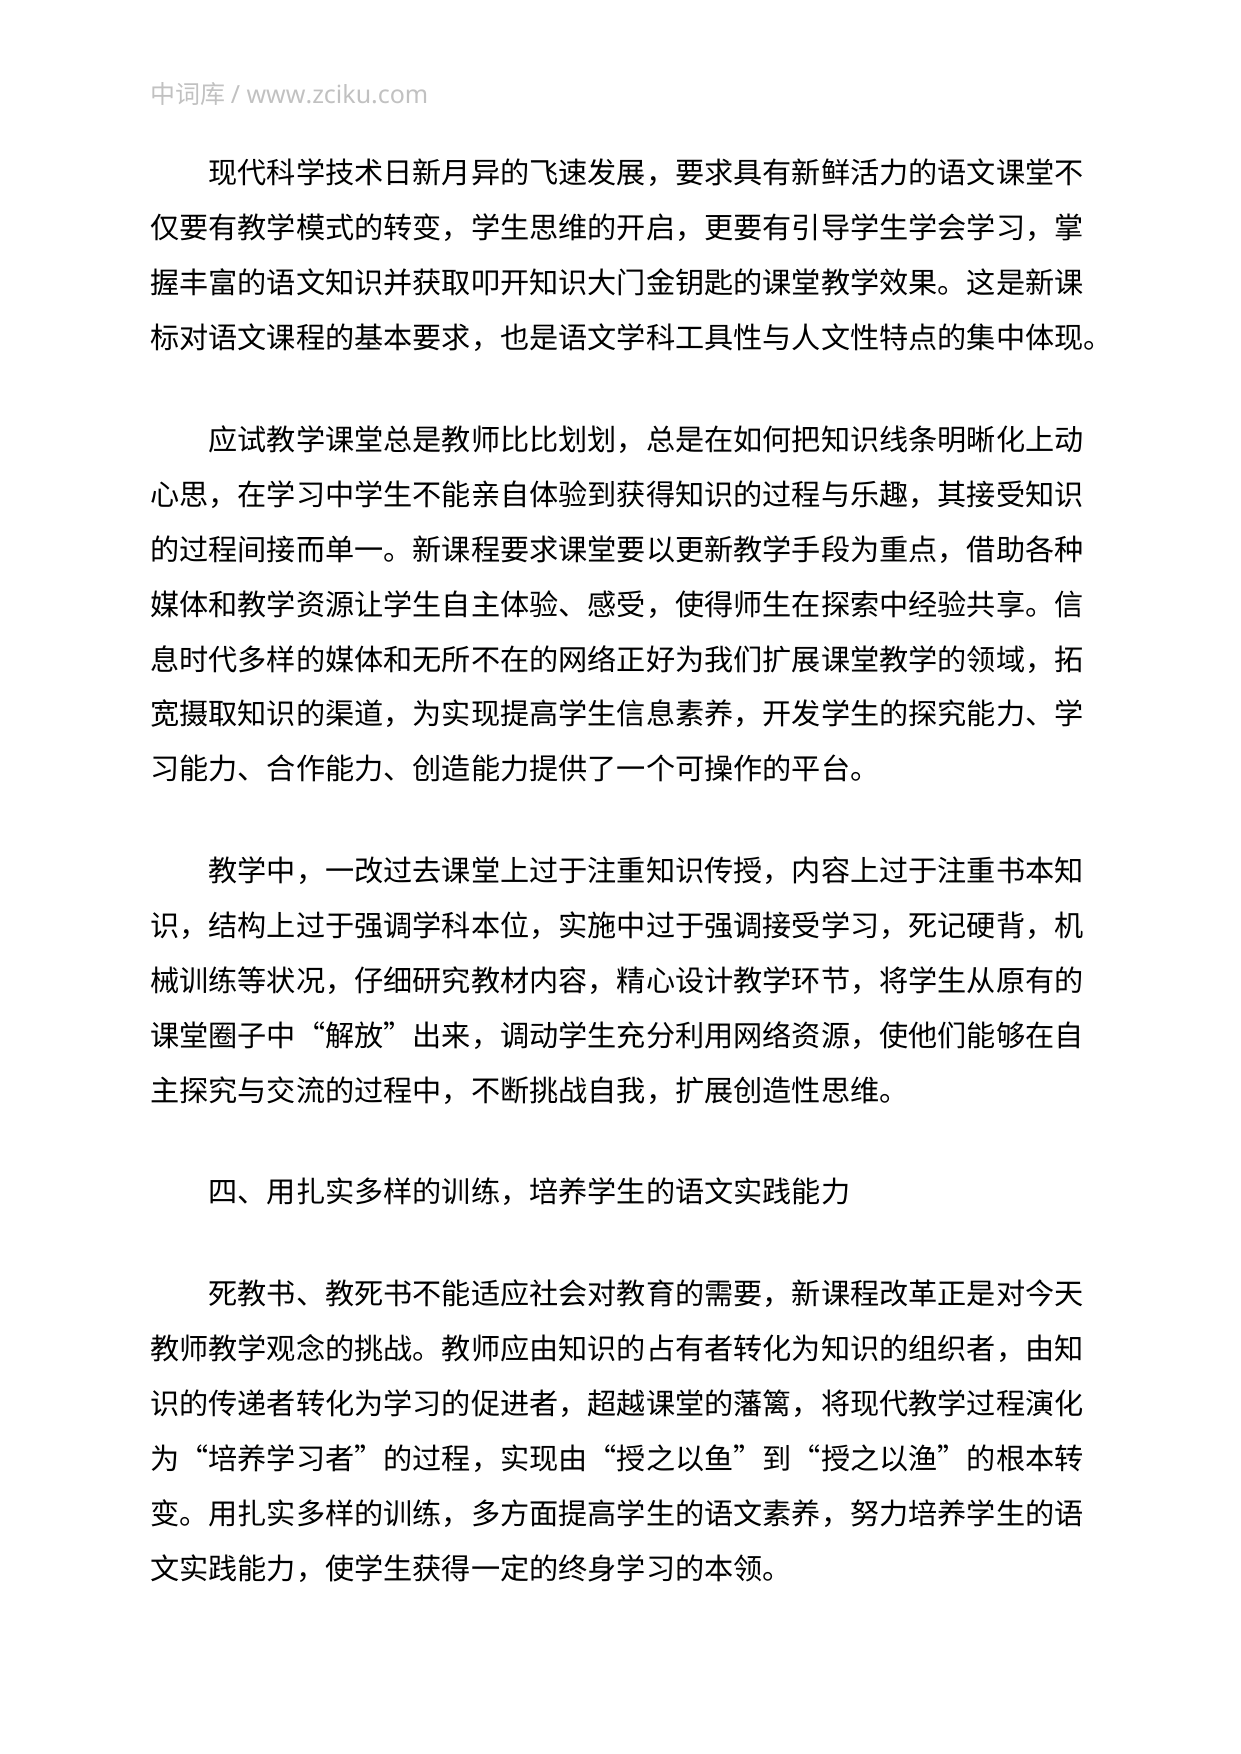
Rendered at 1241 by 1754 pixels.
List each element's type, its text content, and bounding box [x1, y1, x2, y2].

text 应试教学课堂总是教师比比划划，总是在如何把知识线条明晰化上动心思，在学习中学生不能亲自体验到获得知识的过程与乐趣，其接受知识的过程间接而单一。新课程要求课堂要以更新教学手段为重点，借助各种媒体和教学资源让学生自主体验、感受，使得师生在探索中经验共享。信息时代多样的媒体和无所不在的网络正好为我们扩展课堂教学的领域，拓宽摄取知识的渠道，为实现提高学生信息素养，开发学生的探究能力、学习能力、合作能力、创造能力提供了一个可操作的平台。 [150, 416, 1090, 788]
text 现代科学技术日新月异的飞速发展，要求具有新鲜活力的语文课堂不仅要有教学模式的转变，学生思维的开启，更要有引导学生学会学习，掌握丰富的语文知识并获取叩开知识大门金钥匙的课堂教学效果。这是新课标对语文课程的基本要求，也是语文学科工具性与人文性特点的集中体现。 [150, 150, 1090, 357]
text 四、用扎实多样的训练，培养学生的语文实践能力 [150, 1169, 1090, 1211]
text 死教书、教死书不能适应社会对教育的需要，新课程改革正是对今天教师教学观念的挑战。教师应由知识的占有者转化为知识的组织者，由知识的传递者转化为学习的促进者，超越课堂的藩篱，将现代教学过程演化为“培养学习者”的过程，实现由“授之以鱼”到“授之以渔”的根本转变。用扎实多样的训练，多方面提高学生的语文素养，努力培养学生的语文实践能力，使学生获得一定的终身学习的本领。 [150, 1271, 1090, 1587]
text 教学中，一改过去课堂上过于注重知识传授，内容上过于注重书本知识，结构上过于强调学科本位，实施中过于强调接受学习，死记硬背，机械训练等状况，仔细研究教材内容，精心设计教学环节，将学生从原有的课堂圈子中“解放”出来，调动学生充分利用网络资源，使他们能够在自主探究与交流的过程中，不断挑战自我，扩展创造性思维。 [150, 848, 1090, 1109]
